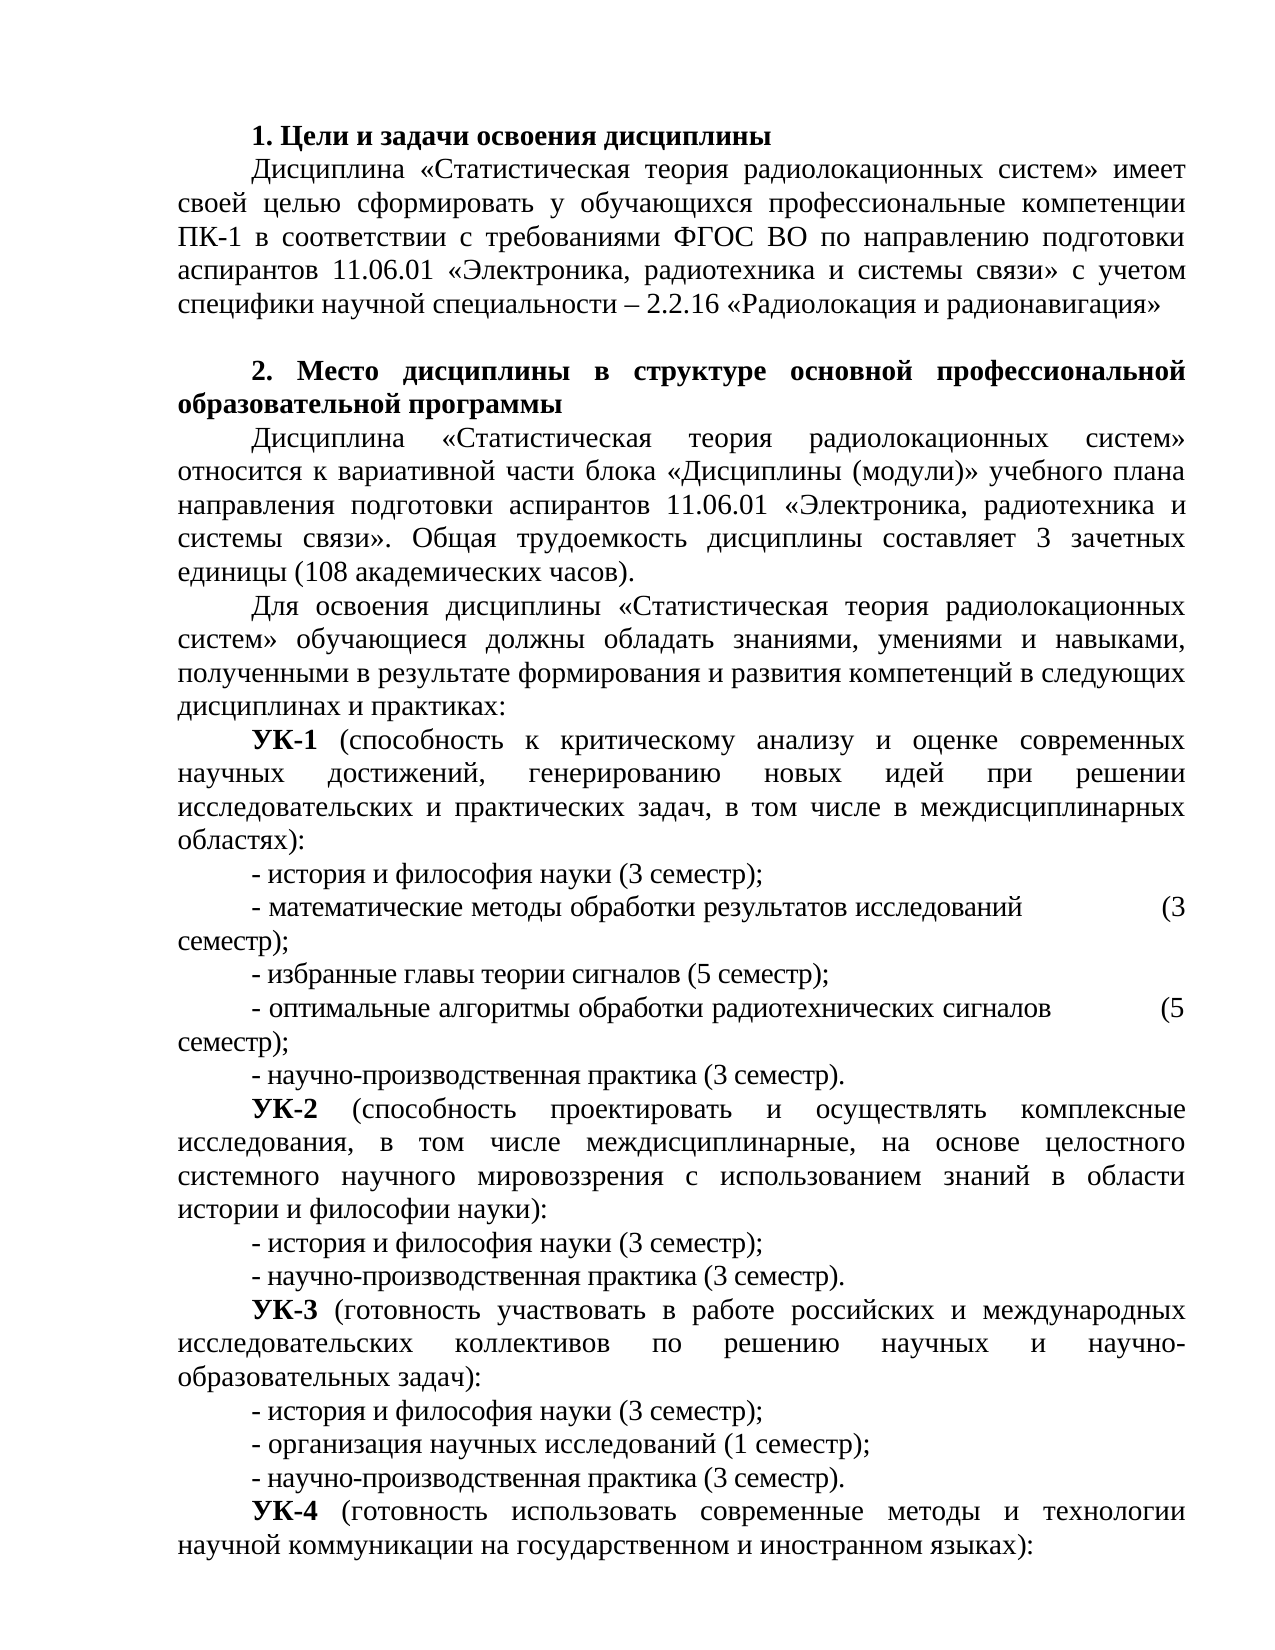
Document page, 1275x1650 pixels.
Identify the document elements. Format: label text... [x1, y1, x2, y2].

text УК-3 (готовность участвовать в работе российских и международных исследовательских коллективов по решению научных и научно-образовательных задач): [177, 1292, 1186, 1393]
text - оптимальные алгоритмы обработки радиотехнических сигналов (5 семестр); [177, 990, 1186, 1057]
text - научно-производственная практика (3 семестр). [177, 1057, 1186, 1091]
text Для освоения дисциплины «Статистическая теория радиолокационных систем» обучающиеся должны обладать знаниями, умениями и навыками, полученными в результате формирования и развития компетенций в следующих дисциплинах и практиках: [177, 588, 1186, 722]
text УК-4 (готовность использовать современные методы и технологии научной коммуникации на государственном и иностранном языках): [177, 1493, 1186, 1560]
text Дисциплина «Статистическая теория радиолокационных систем» относится к вариативной части блока «Дисциплины (модули)» учебного плана направления подготовки аспирантов 11.06.01 «Электроника, радиотехника и системы связи». Общая трудоемкость дисциплины составляет 3 зачетных единицы (108 академических часов). [177, 420, 1186, 588]
text УК-2 (способность проектировать и осуществлять комплексные исследования, в том числе междисциплинарные, на основе целостного системного научного мировоззрения с использованием знаний в области истории и философии науки): [177, 1091, 1186, 1225]
text - математические методы обработки результатов исследований (3 семестр); [177, 889, 1186, 957]
text - история и философия науки (3 семестр); [177, 1225, 1186, 1258]
text - избранные главы теории сигналов (5 семестр); [177, 957, 1186, 990]
text - история и философия науки (3 семестр); [177, 856, 1186, 889]
text УК-1 (способность к критическому анализу и оценке современных научных достижений, генерированию новых идей при решении исследовательских и практических задач, в том числе в междисциплинарных областях): [177, 722, 1186, 856]
text 1. Цели и задачи освоения дисциплины [177, 118, 1186, 152]
text - научно-производственная практика (3 семестр). [177, 1258, 1186, 1292]
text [177, 1460, 1186, 1493]
text - история и философия науки (3 семестр); [177, 1393, 1186, 1426]
text 2. Место дисциплины в структуре основной профессиональной образовательной программы [177, 353, 1186, 420]
text Дисциплина «Статистическая теория радиолокационных систем» имеет своей целью сформировать у обучающихся профессиональные компетенции ПК-1 в соответствии с требованиями ФГОС ВО по направлению подготовки аспирантов 11.06.01 «Электроника, радиотехника и системы связи» с учетом специфики научной специальности – 2.2.16 «Радиолокация и радионавигация» [177, 152, 1186, 319]
text - организация научных исследований (1 семестр); [177, 1426, 1186, 1460]
